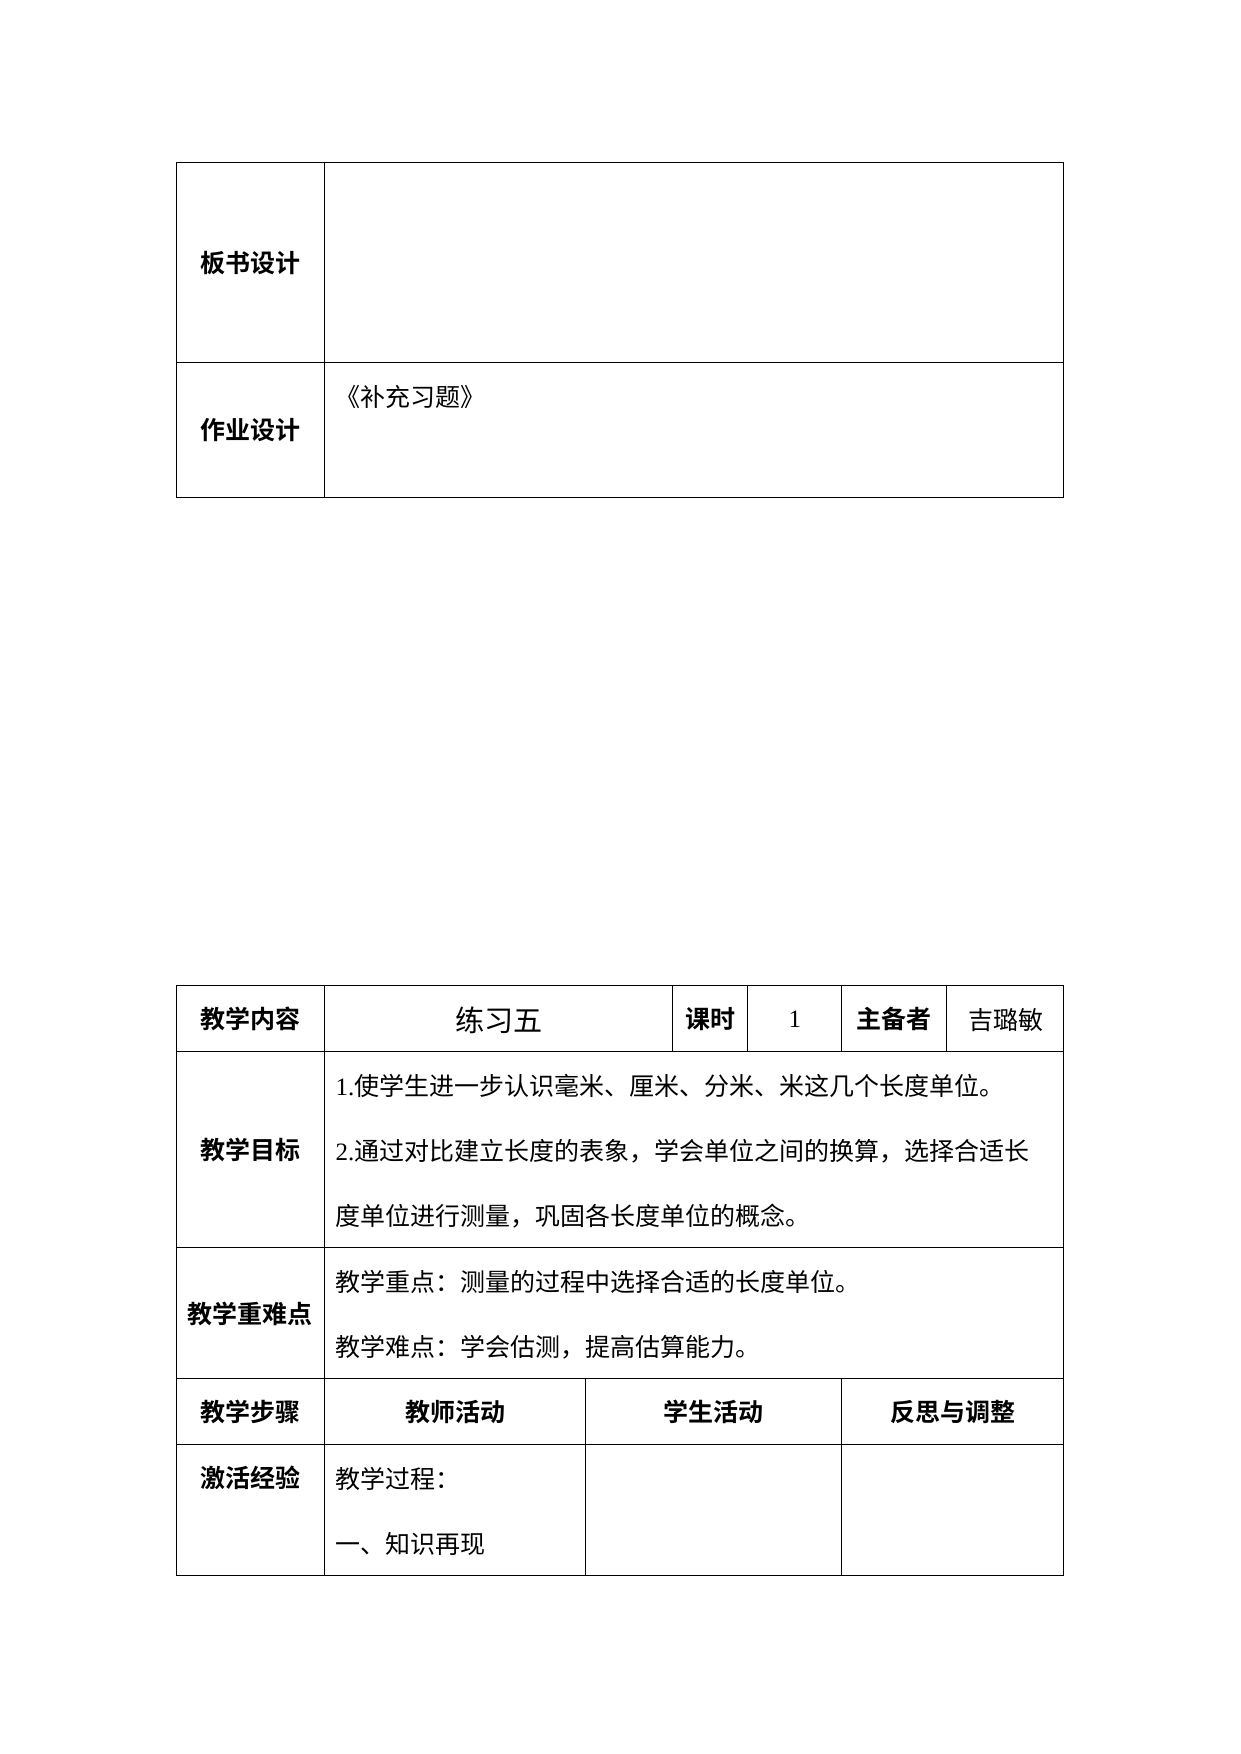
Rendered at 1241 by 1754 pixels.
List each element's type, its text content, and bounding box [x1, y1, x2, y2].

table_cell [586, 1445, 841, 1575]
table_cell 作业设计 [177, 363, 324, 497]
table_header 主备者 [842, 986, 946, 1051]
table_cell 《补充习题》 [325, 363, 1063, 497]
table_header 教学内容 [177, 986, 324, 1051]
table_header 吉璐敏 [947, 986, 1063, 1051]
table_cell 反思与调整 [842, 1379, 1063, 1444]
table_cell [325, 163, 1063, 362]
table_cell 激活经验 导入新课 [177, 1445, 324, 1575]
table_cell 教学目标 [177, 1052, 324, 1247]
table_header 课时 [673, 986, 747, 1051]
table_cell 教学重点：测量的过程中选择合适的长度单位。 教学难点：学会估测，提高估算能力。 [325, 1248, 1063, 1378]
table_cell [842, 1445, 1063, 1575]
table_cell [325, 1445, 585, 1575]
table_cell 1.使学生进一步认识毫米、厘米、分米、米这几个长度单位。 2.通过对比建立长度的表象，学会单位之间的换算，选择合适长度单位进行测量，巩固各长度单位的概念。 [325, 1052, 1063, 1247]
table_header 1 [748, 986, 841, 1051]
table_header 练习五 [325, 986, 672, 1051]
table_cell 学生活动 [586, 1379, 841, 1444]
table_cell 教学重难点 [177, 1248, 324, 1378]
table_cell 教学步骤 [177, 1379, 324, 1444]
table_cell 教师活动 [325, 1379, 585, 1444]
table_cell 板书设计 [177, 163, 324, 362]
